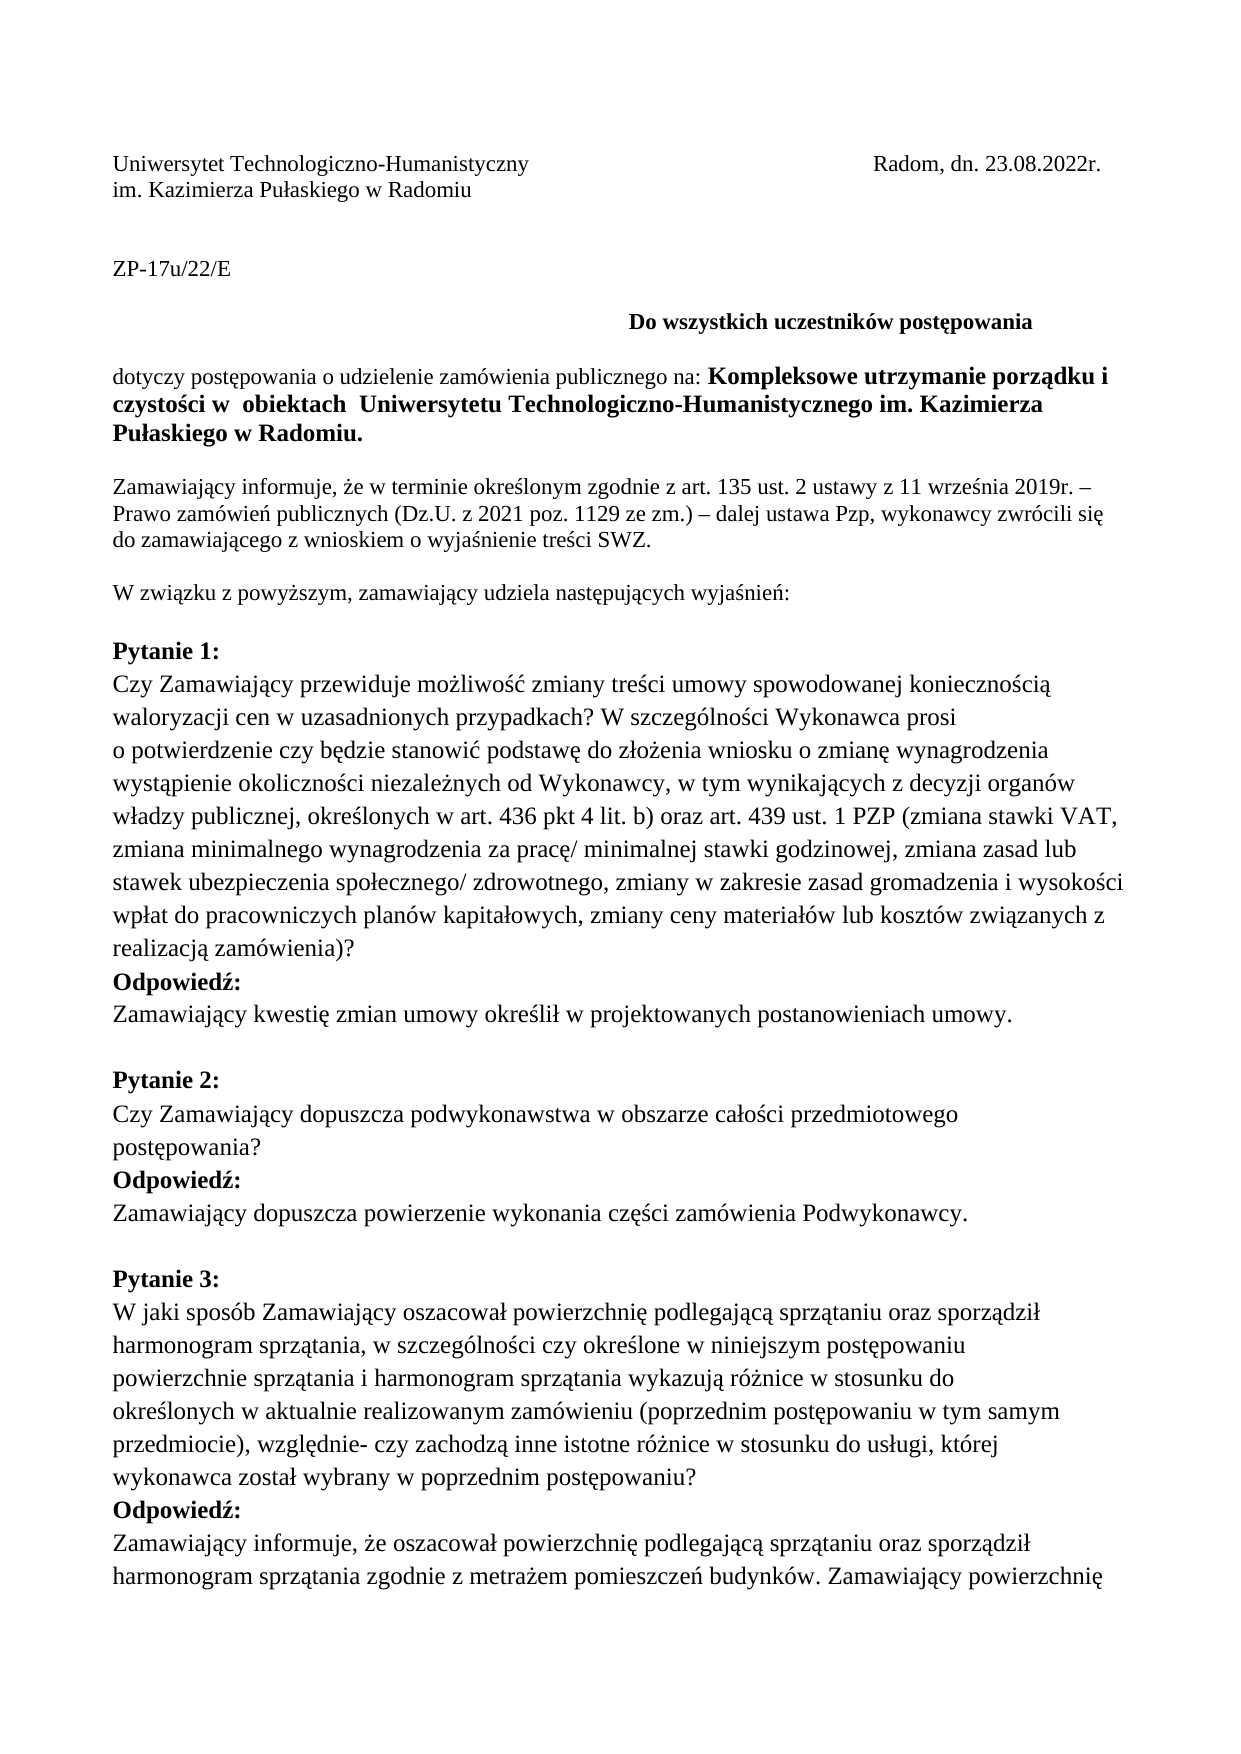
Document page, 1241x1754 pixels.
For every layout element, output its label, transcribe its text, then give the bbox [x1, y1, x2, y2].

text W jaki sposób Zamawiający oszacował powierzchnię podlegającą sprzątaniu oraz sporządził harmonogram sprzątania, w szczególności czy określone w niniejszym postępowaniu powierzchnie sprzątania i harmonogram sprzątania wykazują różnice w stosunku do określonych w aktualnie realizowanym zamówieniu (poprzednim postępowaniu w tym samym przedmiocie), względnie- czy zachodzą inne istotne różnice w stosunku do usługi, której wykonawca został wybrany w poprzednim postępowaniu? [112, 1297, 1128, 1491]
text im. Kazimierza Pułaskiego w Radomiu [112, 176, 1128, 203]
text Zamawiający kwestię zmian umowy określił w projektowanych postanowieniach umowy. [112, 999, 1128, 1028]
text Odpowiedź: [112, 967, 1128, 995]
text Odpowiedź: [112, 1495, 1128, 1524]
text ZP-17u/22/E [112, 255, 1128, 282]
text Pytanie 2: [112, 1066, 1128, 1094]
text Uniwersytet Technologiczno-Humanistyczny Radom, dn. 23.08.2022r. [112, 150, 1128, 176]
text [112, 1528, 1128, 1590]
text Odpowiedź: [112, 1165, 1128, 1193]
text Do wszystkich uczestników postępowania [555, 308, 1128, 334]
text Zamawiający dopuszcza powierzenie wykonania części zamówienia Podwykonawcy. [112, 1198, 1128, 1226]
text W związku z powyższym, zamawiający udziela następujących wyjaśnień: [112, 579, 1128, 605]
text Pytanie 3: [112, 1264, 1128, 1292]
text Czy Zamawiający przewiduje możliwość zmiany treści umowy spowodowanej koniecznością waloryzacji cen w uzasadnionych przypadkach? W szczególności Wykonawca prosi o potwierdzenie czy będzie stanowić podstawę do złożenia wniosku o zmianę wynagrodzenia wystąpienie okoliczności niezależnych od Wykonawcy, w tym wynikających z decyzji organów władzy publicznej, określonych w art. 436 pkt 4 lit. b) oraz art. 439 ust. 1 PZP (zmiana stawki VAT, zmiana minimalnego wynagrodzenia za pracę/ minimalnej stawki godzinowej, zmiana zasad lub stawek ubezpieczenia społecznego/ zdrowotnego, zmiany w zakresie zasad gromadzenia i wysokości wpłat do pracowniczych planów kapitałowych, zmiany ceny materiałów lub kosztów związanych z realizacją zamówienia)? [112, 669, 1128, 962]
text Zamawiający informuje, że w terminie określonym zgodnie z art. 135 ust. 2 ustawy z 11 września 2019r. – Prawo zamówień publicznych (Dz.U. z 2021 poz. 1129 ze zm.) – dalej ustawa Pzp, wykonawcy zwrócili się do zamawiającego z wnioskiem o wyjaśnienie treści SWZ. [112, 473, 1128, 552]
text Czy Zamawiający dopuszcza podwykonawstwa w obszarze całości przedmiotowego postępowania? [112, 1099, 1128, 1160]
text Pytanie 1: [112, 636, 1128, 665]
text dotyczy postępowania o udzielenie zamówienia publicznego na: Kompleksowe utrzymanie porządku i czystości w obiektach Uniwersytetu Technologiczno-Humanistycznego im. Kazimierza Pułaskiego w Radomiu. [112, 361, 1128, 447]
